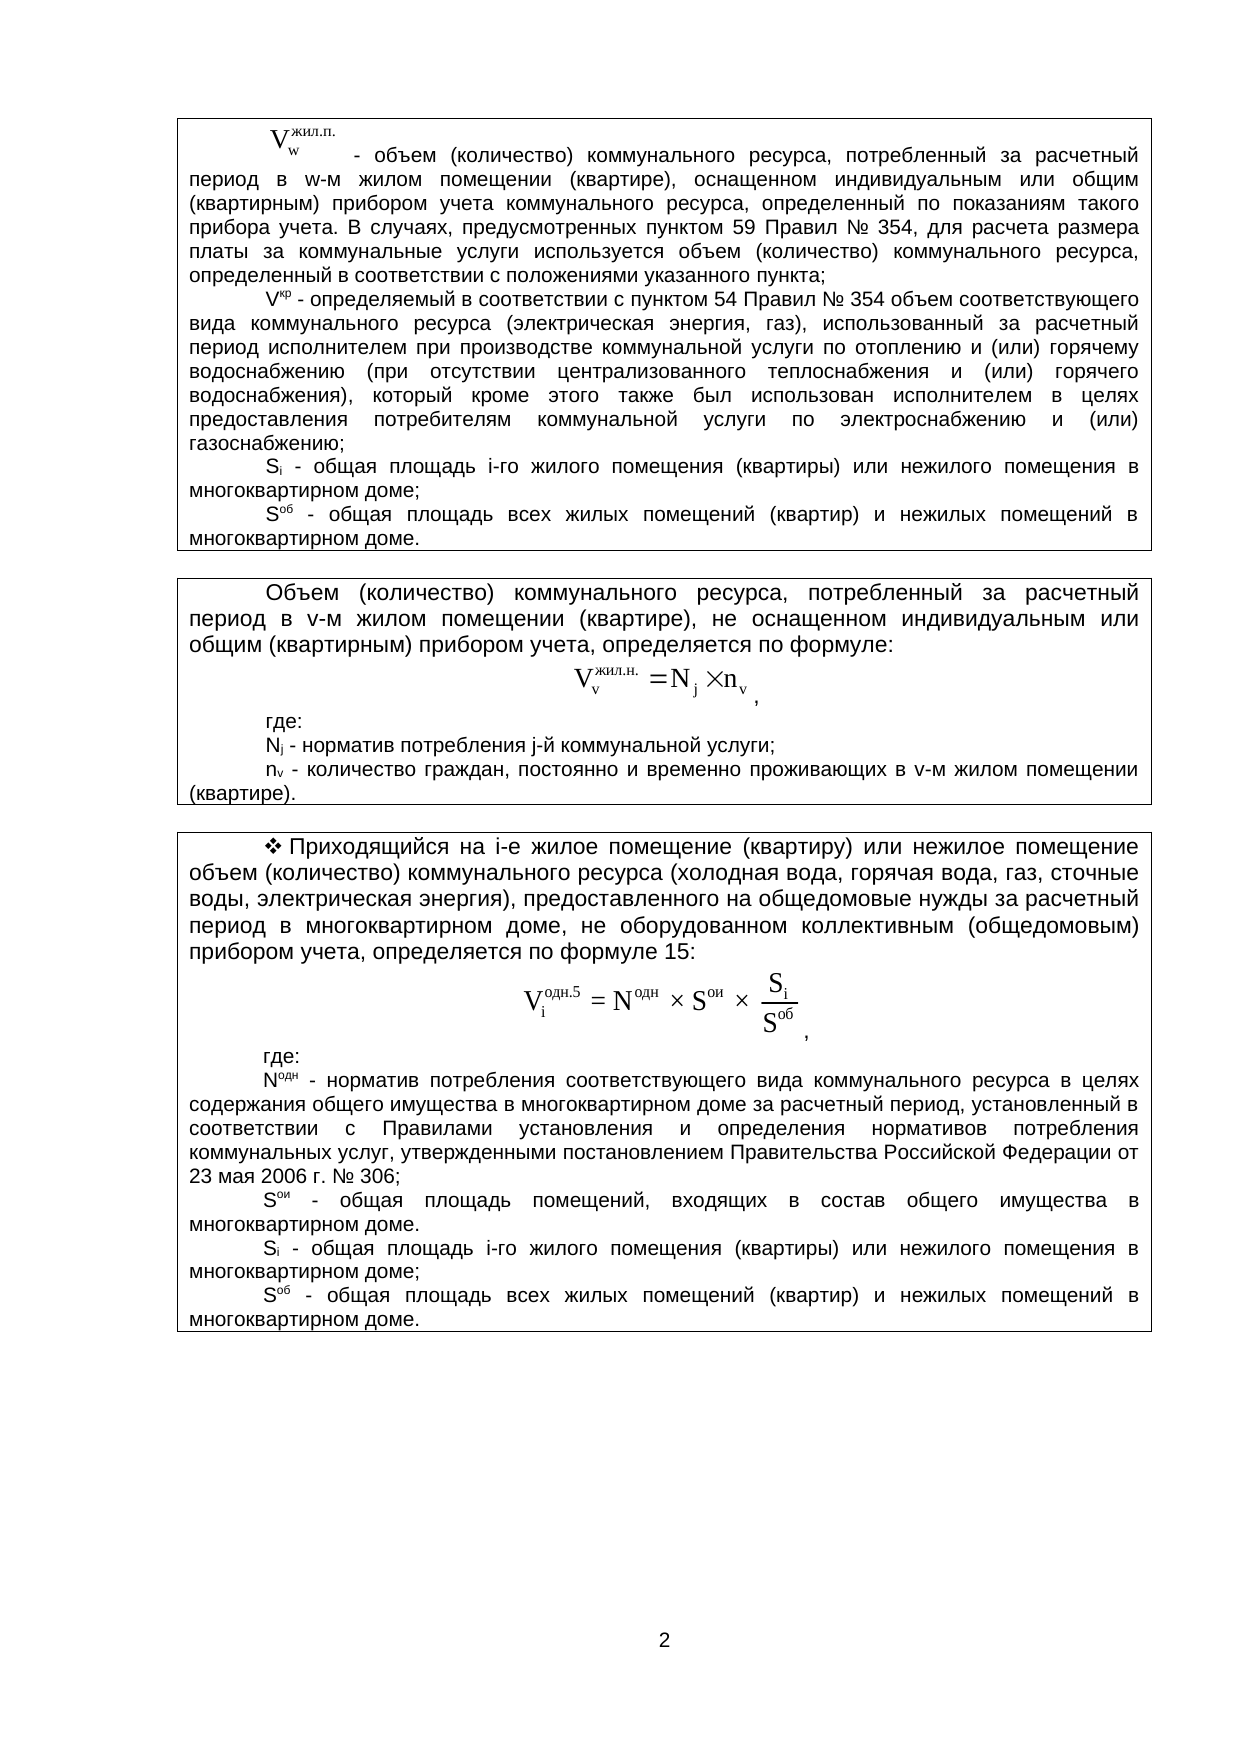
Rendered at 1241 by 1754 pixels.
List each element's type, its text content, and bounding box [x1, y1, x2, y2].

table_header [178, 119, 1151, 550]
table_header Приходящийся на i-е жилое помещение (квартиру) или нежилое помещение объем (количество) коммунального ресурса (холодная вода, горячая вода, газ, сточные воды, электрическая энергия), предоставленного на общедомовые нужды за расчетный период в многоквартирном доме, не оборудованном коллективным (общедомовым) прибором учета, определяется по формуле 15: , где: Nодн - норматив потребления соответствующего вида коммунального ресурса в целях содержания общего имущества в многоквартирном доме за расчетный период, установленный в соответствии с Правилами установления и определения нормативов потребления коммунальных услуг, утвержденными постановлением Правительства Российской Федерации от 23 мая 2006 г. № 306; Sои - общая площадь помещений, входящих в состав общего имущества в многоквартирном доме. Si - общая площадь i-го жилого помещения (квартиры) или нежилого помещения в многоквартирном доме; Sоб - общая площадь всех жилых помещений (квартир) и нежилых помещений в многоквартирном доме. [178, 833, 1151, 1331]
table_header Объем (количество) коммунального ресурса, потребленный за расчетный период в v-м жилом помещении (квартире), не оснащенном индивидуальным или общим (квартирным) прибором учета, определяется по формуле: , где: Nj - норматив потребления j-й коммунальной услуги; nv - количество граждан, постоянно и временно проживающих в v-м жилом помещении (квартире). [178, 579, 1151, 804]
